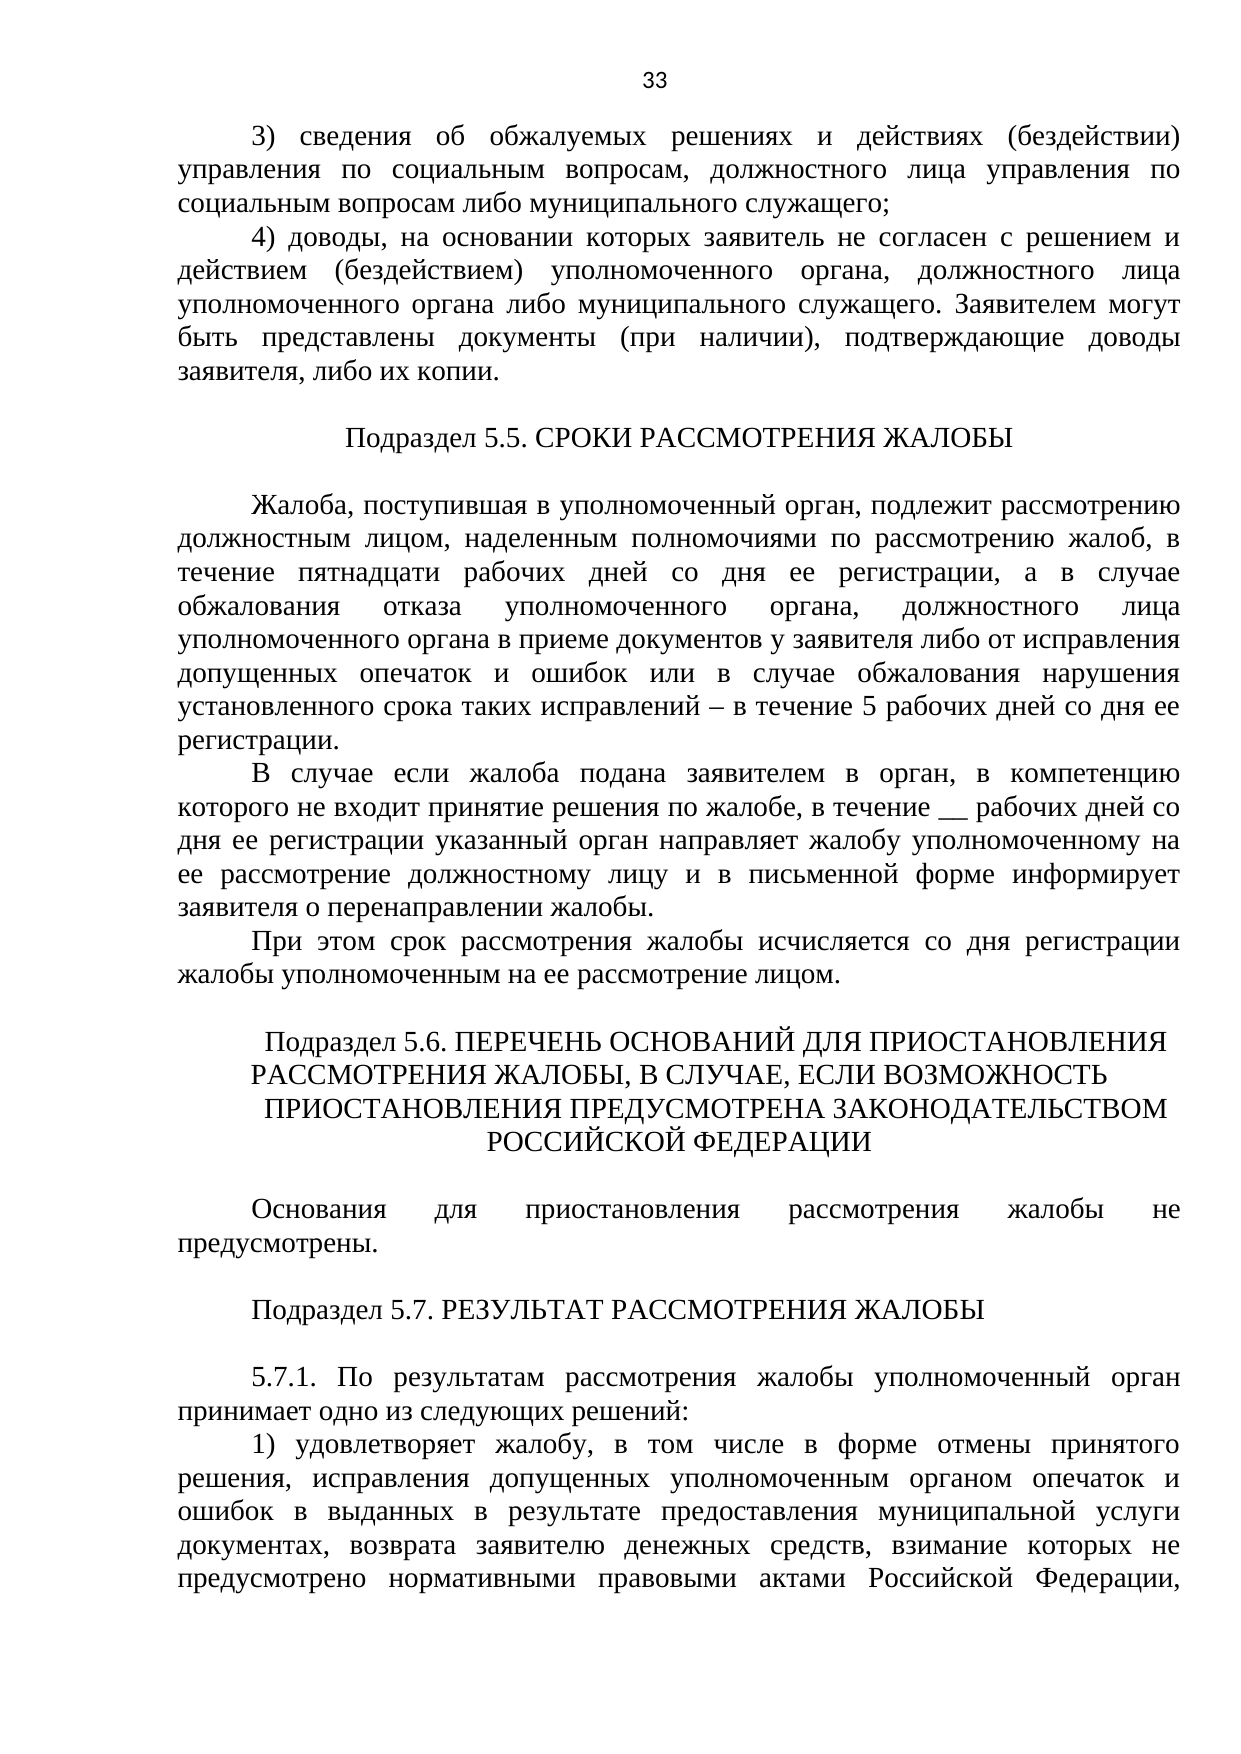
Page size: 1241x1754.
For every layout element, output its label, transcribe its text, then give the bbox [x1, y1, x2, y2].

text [177, 1426, 1181, 1594]
text 3) сведения об обжалуемых решениях и действиях (бездействии) управления по социальным вопросам, должностного лица управления по социальным вопросам либо муниципального служащего; [177, 118, 1181, 219]
text Основания для приостановления рассмотрения жалобы не предусмотрены. [177, 1191, 1181, 1258]
text ПРИОСТАНОВЛЕНИЯ ПРЕДУСМОТРЕНА ЗАКОНОДАТЕЛЬСТВОМ РОССИЙСКОЙ ФЕДЕРАЦИИ [177, 1091, 1181, 1158]
text 4) доводы, на основании которых заявитель не согласен с решением и действием (бездействием) уполномоченного органа, должностного лица уполномоченного органа либо муниципального служащего. Заявителем могут быть представлены документы (при наличии), подтверждающие доводы заявителя, либо их копии. [177, 219, 1181, 386]
text Подраздел 5.5. СРОКИ РАССМОТРЕНИЯ ЖАЛОБЫ [177, 420, 1181, 453]
text Жалоба, поступившая в уполномоченный орган, подлежит рассмотрению должностным лицом, наделенным полномочиями по рассмотрению жалоб, в течение пятнадцати рабочих дней со дня ее регистрации, а в случае обжалования отказа уполномоченного органа, должностного лица уполномоченного органа в приеме документов у заявителя либо от исправления допущенных опечаток и ошибок или в случае обжалования нарушения установленного срока таких исправлений – в течение 5 рабочих дней со дня ее регистрации. [177, 487, 1181, 755]
text При этом срок рассмотрения жалобы исчисляется со дня регистрации жалобы уполномоченным на ее рассмотрение лицом. [177, 923, 1181, 990]
text Подраздел 5.6. ПЕРЕЧЕНЬ ОСНОВАНИЙ ДЛЯ ПРИОСТАНОВЛЕНИЯ РАССМОТРЕНИЯ ЖАЛОБЫ, В СЛУЧАЕ, ЕСЛИ ВОЗМОЖНОСТЬ [177, 1024, 1181, 1091]
text 5.7.1. По результатам рассмотрения жалобы уполномоченный орган принимает одно из следующих решений: [177, 1359, 1181, 1426]
text Подраздел 5.7. РЕЗУЛЬТАТ РАССМОТРЕНИЯ ЖАЛОБЫ [177, 1292, 1181, 1326]
text В случае если жалоба подана заявителем в орган, в компетенцию которого не входит принятие решения по жалобе, в течение __ рабочих дней со дня ее регистрации указанный орган направляет жалобу уполномоченному на ее рассмотрение должностному лицу и в письменной форме информирует заявителя о перенаправлении жалобы. [177, 755, 1181, 923]
